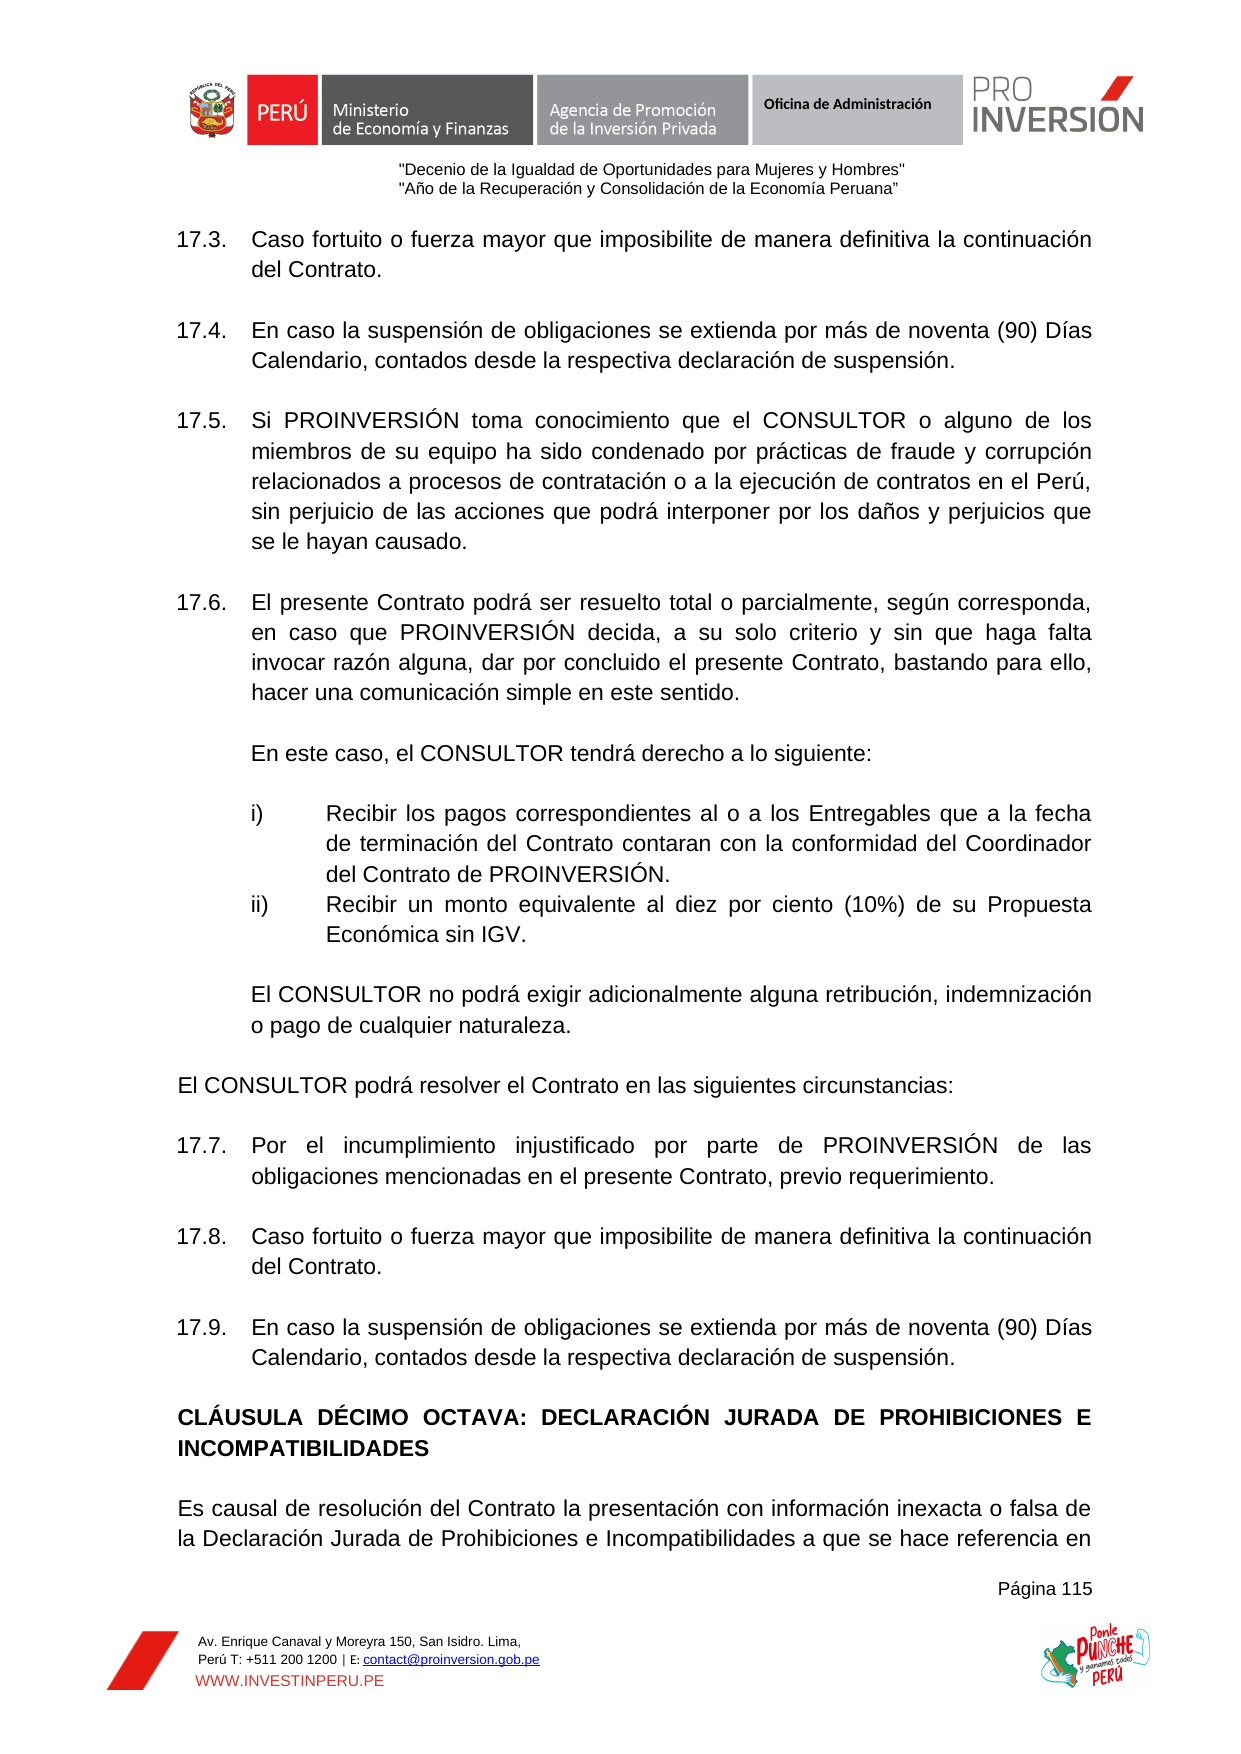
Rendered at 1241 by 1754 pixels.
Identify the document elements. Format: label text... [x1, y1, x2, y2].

list En caso la suspensión de obligaciones se extienda por más de noventa (90) Días Calendario, contados desde la respectiva declaración de suspensión. [176, 1314, 1092, 1370]
list En caso la suspensión de obligaciones se extienda por más de noventa (90) Días Calendario, contados desde la respectiva declaración de suspensión. [176, 317, 1092, 373]
text CLÁUSULA DÉCIMO OCTAVA: DECLARACIÓN JURADA DE PROHIBICIONES E INCOMPATIBILIDADES [177, 1404, 1092, 1461]
text El CONSULTOR no podrá exigir adicionalmente alguna retribución, indemnización o pago de cualquier naturaleza. [251, 981, 1092, 1038]
list Recibir los pagos correspondientes al o a los Entregables que a la fecha de terminación del Contrato contaran con la conformidad del Coordinador del Contrato de PROINVERSIÓN. [251, 800, 1092, 887]
list El presente Contrato podrá ser resuelto total o parcialmente, según corresponda, en caso que PROINVERSIÓN decida, a su solo criterio y sin que haga falta invocar razón alguna, dar por concluido el presente Contrato, bastando para ello, hacer una comunicación simple en este sentido. [176, 589, 1092, 706]
picture [1041, 1623, 1150, 1688]
list Recibir un monto equivalente al diez por ciento (10%) de su Propuesta Económica sin IGV. [251, 891, 1092, 947]
list Si PROINVERSIÓN toma conocimiento que el CONSULTOR o alguno de los miembros de su equipo ha sido condenado por prácticas de fraude y corrupción relacionados a procesos de contratación o a la ejecución de contratos en el Perú, sin perjuicio de las acciones que podrá interponer por los daños y perjuicios que se le hayan causado. [176, 407, 1092, 555]
text El CONSULTOR podrá resolver el Contrato en las siguientes circunstancias: [177, 1072, 1092, 1098]
list Caso fortuito o fuerza mayor que imposibilite de manera definitiva la continuación del Contrato. [176, 1223, 1092, 1280]
list Por el incumplimiento injustificado por parte de PROINVERSIÓN de las obligaciones mencionadas en el presente Contrato, previo requerimiento. [176, 1132, 1092, 1189]
list Caso fortuito o fuerza mayor que imposibilite de manera definitiva la continuación del Contrato. [176, 226, 1092, 283]
picture [177, 74, 964, 145]
picture [973, 76, 1143, 132]
text En este caso, el CONSULTOR tendrá derecho a lo siguiente: [251, 740, 1092, 766]
picture [106, 1631, 179, 1690]
